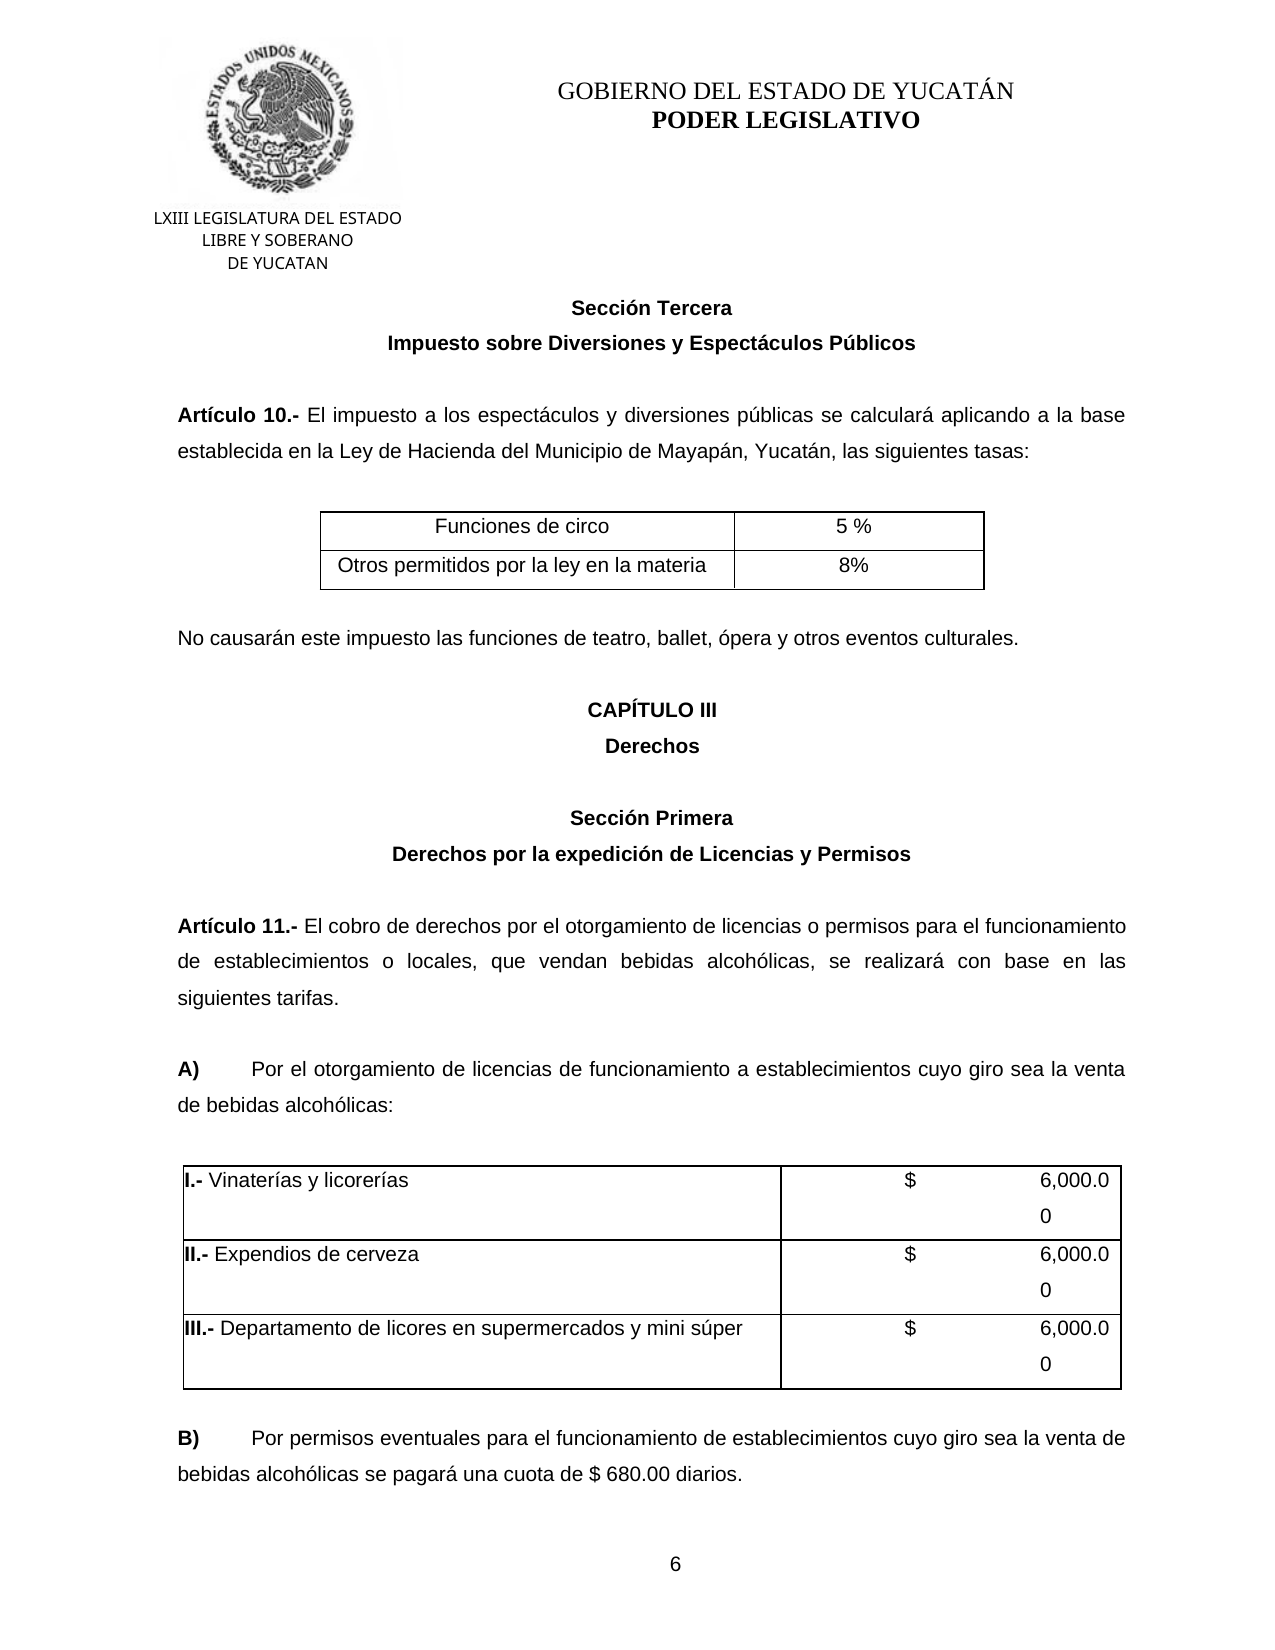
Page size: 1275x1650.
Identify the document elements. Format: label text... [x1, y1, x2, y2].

table_cell $ [782, 1241, 1039, 1314]
table_cell $ [782, 1315, 1039, 1388]
table_cell 6,000.00 [1039, 1315, 1120, 1388]
table_cell 6,000.00 [1039, 1241, 1120, 1314]
table_header 6,000.00 [1039, 1167, 1120, 1239]
text Artículo 10.- El impuesto a los espectáculos y diversiones públicas se calculará aplicando a la base establecida en la Ley de Hacienda del Municipio de Mayapán, Yucatán, las siguientes tasas: [177, 403, 1127, 463]
table_cell III.- Departamento de licores en supermercados y mini súper [184, 1315, 780, 1388]
text CAPÍTULO III [177, 698, 1127, 722]
text Artículo 11.- El cobro de derechos por el otorgamiento de licencias o permisos para el funcionamiento de establecimientos o locales, que vendan bebidas alcohólicas, se realizará con base en las siguientes tarifas. [177, 913, 1127, 1009]
subtitle Impuesto sobre Diversiones y Espectáculos Públicos [177, 331, 1126, 355]
table_cell II.- Expendios de cerveza [184, 1241, 780, 1314]
table_header I.- Vinaterías y licorerías [184, 1167, 780, 1239]
table_cell 8% [735, 551, 983, 588]
table_cell Otros permitidos por la ley en la materia [321, 551, 734, 588]
text Derechos [177, 734, 1127, 758]
text No causarán este impuesto las funciones de teatro, ballet, ópera y otros eventos culturales. [177, 626, 1127, 650]
table_header Funciones de circo [321, 513, 734, 550]
list Por permisos eventuales para el funcionamiento de establecimientos cuyo giro sea la venta de bebidas alcohólicas se pagará una cuota de $ 680.00 diarios. [177, 1426, 1127, 1486]
table_header 5 % [735, 513, 983, 550]
table_header $ [782, 1167, 1039, 1239]
list Por el otorgamiento de licencias de funcionamiento a establecimientos cuyo giro sea la venta de bebidas alcohólicas: [177, 1057, 1127, 1117]
picture [159, 37, 404, 209]
subtitle Sección Primera [177, 806, 1126, 829]
subtitle Derechos por la expedición de Licencias y Permisos [177, 842, 1126, 866]
subtitle Sección Tercera [177, 295, 1126, 319]
